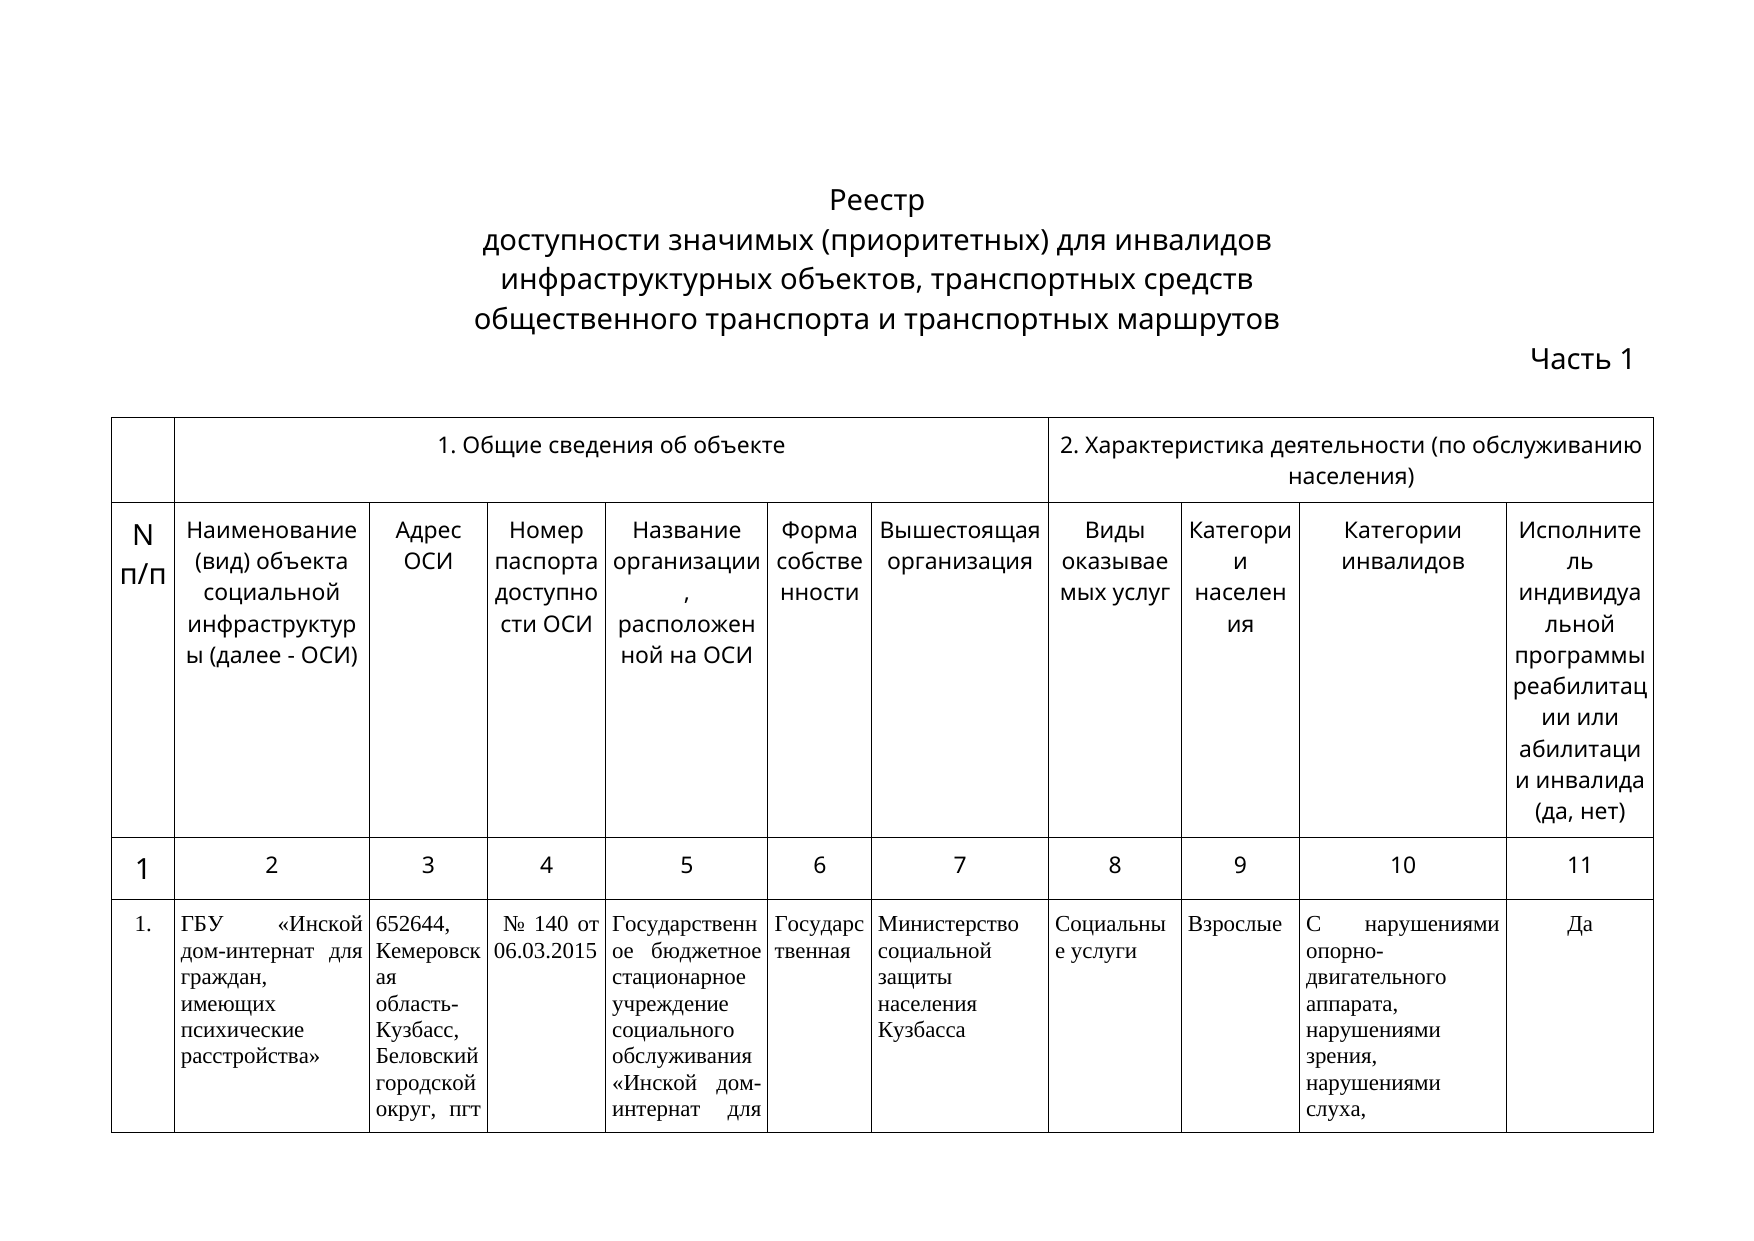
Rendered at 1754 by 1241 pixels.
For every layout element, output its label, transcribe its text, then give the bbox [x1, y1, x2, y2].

table_cell Исполнитель индивидуальной программы реабилитации или абилитации инвалида (да, нет) [1507, 503, 1653, 837]
table_cell 1 [112, 838, 174, 899]
table_cell 9 [1182, 838, 1299, 899]
table_cell Адрес ОСИ [370, 503, 487, 837]
table_cell 7 [872, 838, 1048, 899]
table_cell Социальные услуги [1049, 900, 1181, 1132]
table_cell Вышестоящая организация [872, 503, 1048, 837]
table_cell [872, 900, 1048, 1132]
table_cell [1300, 900, 1506, 1132]
text доступности значимых (приоритетных) для инвалидов [118, 219, 1636, 258]
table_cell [175, 900, 369, 1132]
text Реестр [118, 179, 1636, 219]
table_cell Взрослые [1182, 900, 1299, 1132]
table_cell 11 [1507, 838, 1653, 899]
table_cell 8 [1049, 838, 1181, 899]
table_cell Категории населения [1182, 503, 1299, 837]
table_cell № 140 от 06.03.2015 [488, 900, 605, 1132]
table_cell 4 [488, 838, 605, 899]
table_cell 5 [606, 838, 767, 899]
table_cell Наименование (вид) объекта социальной инфраструктуры (далее - ОСИ) [175, 503, 369, 837]
text инфраструктурных объектов, транспортных средств [118, 258, 1636, 298]
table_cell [370, 900, 487, 1132]
table_header 1. Общие сведения об объекте [175, 418, 1048, 502]
table_cell 6 [768, 838, 871, 899]
table_cell Номер паспорта доступности ОСИ [488, 503, 605, 837]
table_cell 10 [1300, 838, 1506, 899]
table_cell 1. [112, 900, 174, 1132]
text общественного транспорта и транспортных маршрутов [118, 298, 1636, 338]
table_cell Да [1507, 900, 1653, 1132]
table_cell Государственная [768, 900, 871, 1132]
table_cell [606, 900, 767, 1132]
table_header [112, 418, 174, 502]
table_cell 3 [370, 838, 487, 899]
table_cell 2 [175, 838, 369, 899]
text Часть 1 [118, 338, 1636, 378]
table_cell Название организации, расположенной на ОСИ [606, 503, 767, 837]
table_header 2. Характеристика деятельности (по обслуживанию населения) [1049, 418, 1653, 502]
table_cell Категории инвалидов [1300, 503, 1506, 837]
table_cell Форма собственности [768, 503, 871, 837]
table_cell N п/п [112, 503, 174, 837]
table_cell Виды оказываемых услуг [1049, 503, 1181, 837]
